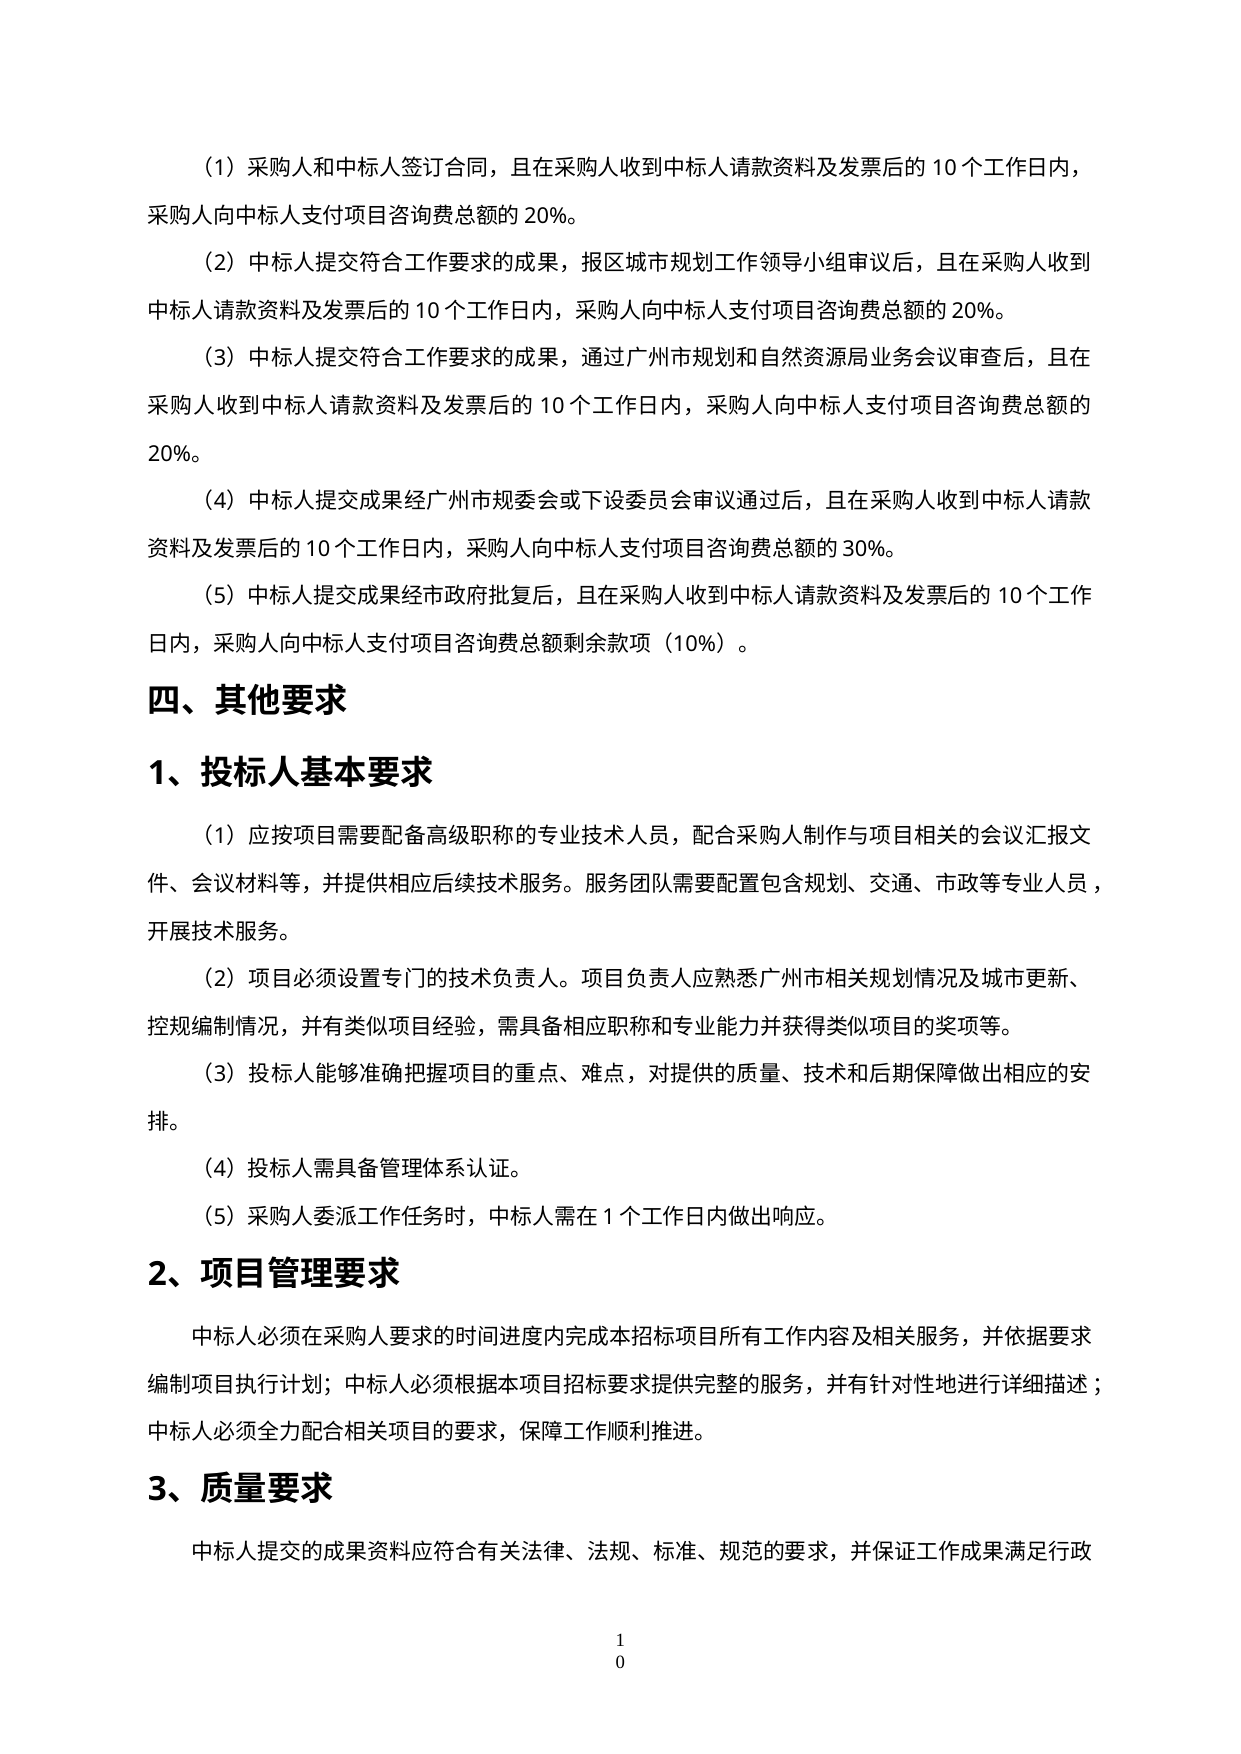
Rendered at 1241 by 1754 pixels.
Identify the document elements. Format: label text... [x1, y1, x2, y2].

text （2）中标人提交符合工作要求的成果，报区城市规划工作领导小组审议后，且在采购人收到中标人请款资料及发票后的10个工作日内，采购人向中标人支付项目咨询费总额的20%。 [148, 245, 1092, 324]
text （4）投标人需具备管理体系认证。 [148, 1151, 1092, 1183]
text （1）采购人和中标人签订合同，且在采购人收到中标人请款资料及发票后的10个工作日内，采购人向中标人支付项目咨询费总额的20%。 [148, 150, 1092, 229]
subtitle 3、质量要求 [148, 1462, 1092, 1510]
text （5）中标人提交成果经市政府批复后，且在采购人收到中标人请款资料及发票后的10个工作日内，采购人向中标人支付项目咨询费总额剩余款项（10%）。 [148, 578, 1092, 658]
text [148, 1534, 1092, 1566]
subtitle 1、投标人基本要求 [148, 746, 1092, 794]
text （3）投标人能够准确把握项目的重点、难点，对提供的质量、技术和后期保障做出相应的安排。 [148, 1056, 1092, 1136]
text （2）项目必须设置专门的技术负责人。项目负责人应熟悉广州市相关规划情况及城市更新、控规编制情况，并有类似项目经验，需具备相应职称和专业能力并获得类似项目的奖项等。 [148, 961, 1092, 1040]
subtitle 四、其他要求 [148, 674, 1092, 722]
text （5）采购人委派工作任务时，中标人需在1个工作日内做出响应。 [148, 1199, 1092, 1231]
text （3）中标人提交符合工作要求的成果，通过广州市规划和自然资源局业务会议审查后，且在采购人收到中标人请款资料及发票后的10个工作日内，采购人向中标人支付项目咨询费总额的20%。 [148, 340, 1092, 467]
subtitle 2、项目管理要求 [148, 1247, 1092, 1295]
text 中标人必须在采购人要求的时间进度内完成本招标项目所有工作内容及相关服务，并依据要求编制项目执行计划；中标人必须根据本项目招标要求提供完整的服务，并有针对性地进行详细描述；中标人必须全力配合相关项目的要求，保障工作顺利推进。 [148, 1319, 1092, 1446]
text （1）应按项目需要配备高级职称的专业技术人员，配合采购人制作与项目相关的会议汇报文件、会议材料等，并提供相应后续技术服务。服务团队需要配置包含规划、交通、市政等专业人员，开展技术服务。 [148, 818, 1092, 945]
text （4）中标人提交成果经广州市规委会或下设委员会审议通过后，且在采购人收到中标人请款资料及发票后的10个工作日内，采购人向中标人支付项目咨询费总额的30%。 [148, 483, 1092, 563]
